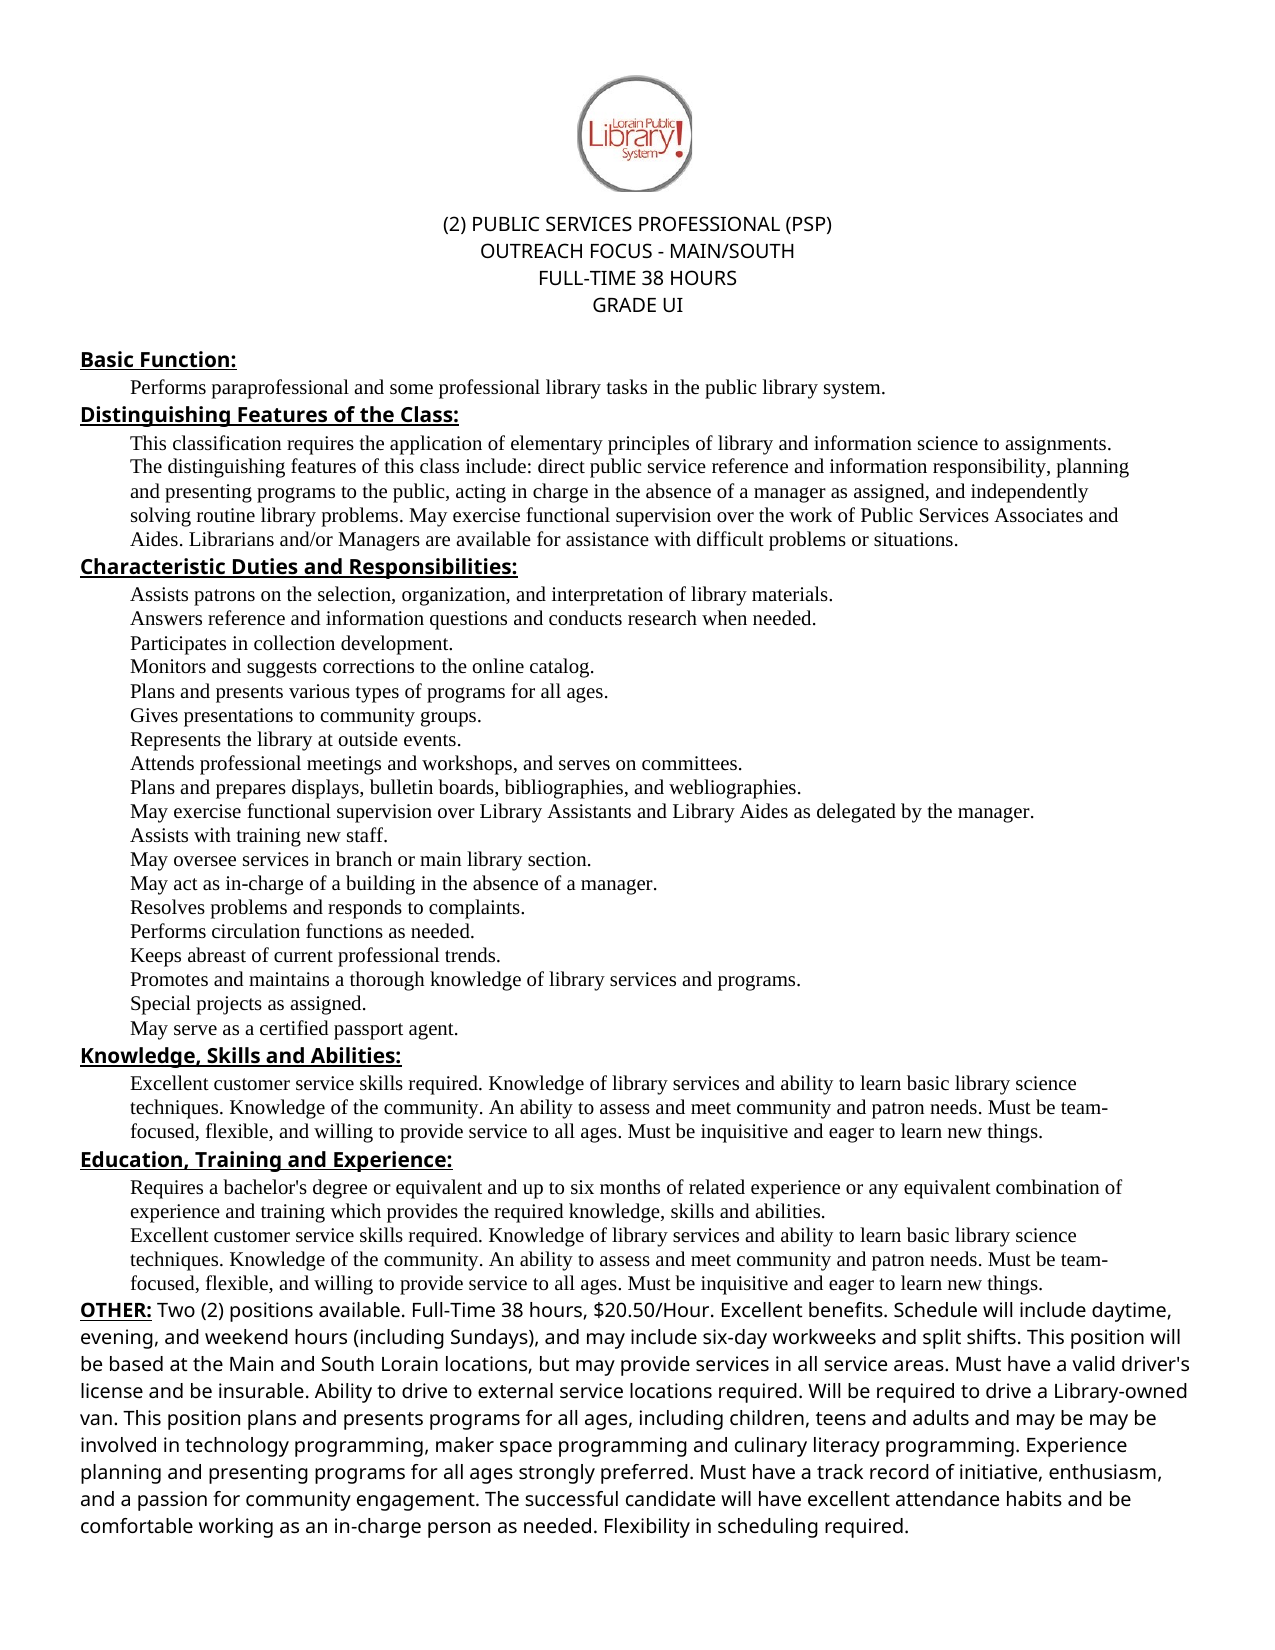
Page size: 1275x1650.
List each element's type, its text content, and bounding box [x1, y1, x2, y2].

table_header Assists patrons on the selection, organization, and interpretation of library materials. Answers reference and information questions and conducts research when needed. Participates in collection development. Monitors and suggests corrections to the online catalog. Plans and presents various types of programs for all ages. Gives presentations to community groups. Represents the library at outside events. Attends professional meetings and workshops, and serves on committees. Plans and prepares displays, bulletin boards, bibliographies, and webliographies. May exercise functional supervision over Library Assistants and Library Aides as delegated by the manager. Assists with training new staff. May oversee services in branch or main library section. May act as in-charge of a building in the absence of a manager. Resolves problems and responds to complaints. Performs circulation functions as needed. Keeps abreast of current professional trends. Promotes and maintains a thorough knowledge of library services and programs. Special projects as assigned. May serve as a certified passport agent. [128, 581, 1150, 1041]
picture [576, 75, 692, 191]
text FULL-TIME 38 HOURS [75, 264, 1200, 291]
table_header This classification requires the application of elementary principles of library and information science to assignments. The distinguishing features of this class include: direct public service reference and information responsibility, planning and presenting programs to the public, acting in charge in the absence of a manager as assigned, and independently solving routine library problems. May exercise functional supervision over the work of Public Services Associates and Aides. Librarians and/or Managers are available for assistance with difficult problems or situations. [128, 429, 1150, 552]
text GRADE UI [75, 291, 1200, 318]
text Characteristic Duties and Responsibilities: [80, 552, 1195, 581]
table_header Excellent customer service skills required. Knowledge of library services and ability to learn basic library science techniques. Knowledge of the community. An ability to assess and meet community and patron needs. Must be team-focused, flexible, and willing to provide service to all ages. Must be inquisitive and eager to learn new things. [128, 1070, 1150, 1145]
table_header Performs paraprofessional and some professional library tasks in the public library system. [128, 373, 1150, 400]
text OTHER: Two (2) positions available. Full-Time 38 hours, $20.50/Hour. Excellent benefits. Schedule will include daytime, evening, and weekend hours (including Sundays), and may include six-day workweeks and split shifts. This position will be based at the Main and South Lorain locations, but may provide services in all service areas. Must have a valid driver's license and be insurable. Ability to drive to external service locations required. Will be required to drive a Library-owned van. This position plans and presents programs for all ages, including children, teens and adults and may be may be involved in technology programming, maker space programming and culinary literacy programming. Experience planning and presenting programs for all ages strongly preferred. Must have a track record of initiative, enthusiasm, and a passion for community engagement. The successful candidate will have excellent attendance habits and be comfortable working as an in-charge person as needed. Flexibility in scheduling required. [80, 1297, 1195, 1539]
text Education, Training and Experience: [80, 1145, 1195, 1173]
text (2) PUBLIC SERVICES PROFESSIONAL (PSP) [75, 210, 1200, 237]
text Basic Function: [80, 345, 1195, 373]
text Knowledge, Skills and Abilities: [80, 1041, 1195, 1069]
table_header Requires a bachelor's degree or equivalent and up to six months of related experience or any equivalent combination of experience and training which provides the required knowledge, skills and abilities. Excellent customer service skills required. Knowledge of library services and ability to learn basic library science techniques. Knowledge of the community. An ability to assess and meet community and patron needs. Must be team-focused, flexible, and willing to provide service to all ages. Must be inquisitive and eager to learn new things. [128, 1173, 1150, 1297]
text OUTREACH FOCUS - MAIN/SOUTH [75, 237, 1200, 264]
text Distinguishing Features of the Class: [80, 400, 1195, 429]
